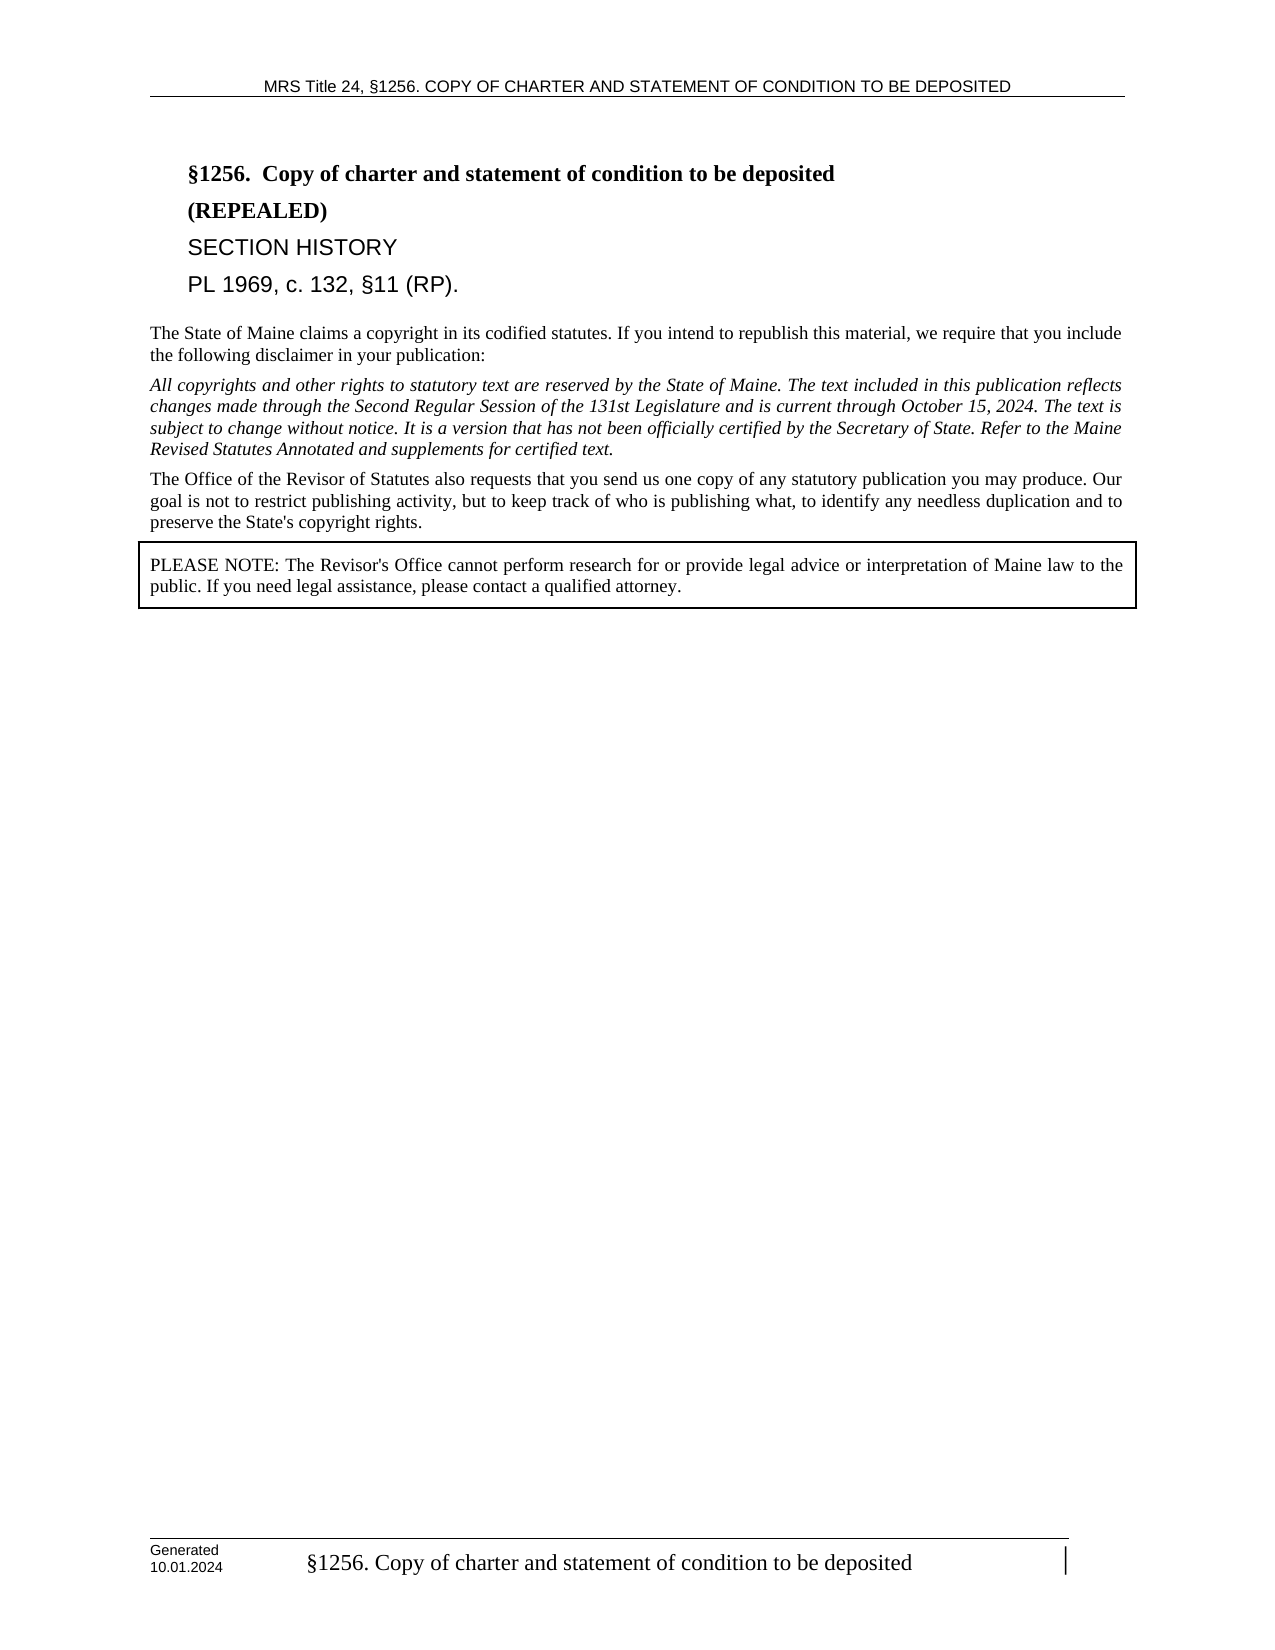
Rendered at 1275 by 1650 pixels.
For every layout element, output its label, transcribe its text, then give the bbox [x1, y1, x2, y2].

text PL 1969, c. 132, §11 (RP). [187, 271, 1125, 297]
text The Office of the Revisor of Statutes also requests that you send us one copy of any statutory publication you may produce. Our goal is not to restrict publishing activity, but to keep track of who is publishing what, to identify any needless duplication and to preserve the State's copyright rights. [150, 468, 1125, 533]
text §1256. Copy of charter and statement of condition to be deposited [187, 160, 1125, 187]
text All copyrights and other rights to statutory text are reserved by the State of Maine. The text included in this publication reflects changes made through the Second Regular Session of the 131st Legislature and is current through October 15, 2024 . The text is subject to change without notice. It is a version that has not been officially certified by the Secretary of State. Refer to the Maine Revised Statutes Annotated and supplements for certified text. [150, 373, 1125, 460]
text (REPEALED) [187, 197, 1125, 223]
text The State of Maine claims a copyright in its codified statutes. If you intend to republish this material, we require that you include the following disclaimer in your publication: [150, 322, 1125, 365]
text PLEASE NOTE: The Revisor's Office cannot perform research for or provide legal advice or interpretation of Maine law to the public. If you need legal assistance, please contact a qualified attorney. [140, 543, 1135, 607]
text SECTION HISTORY [187, 234, 1125, 260]
